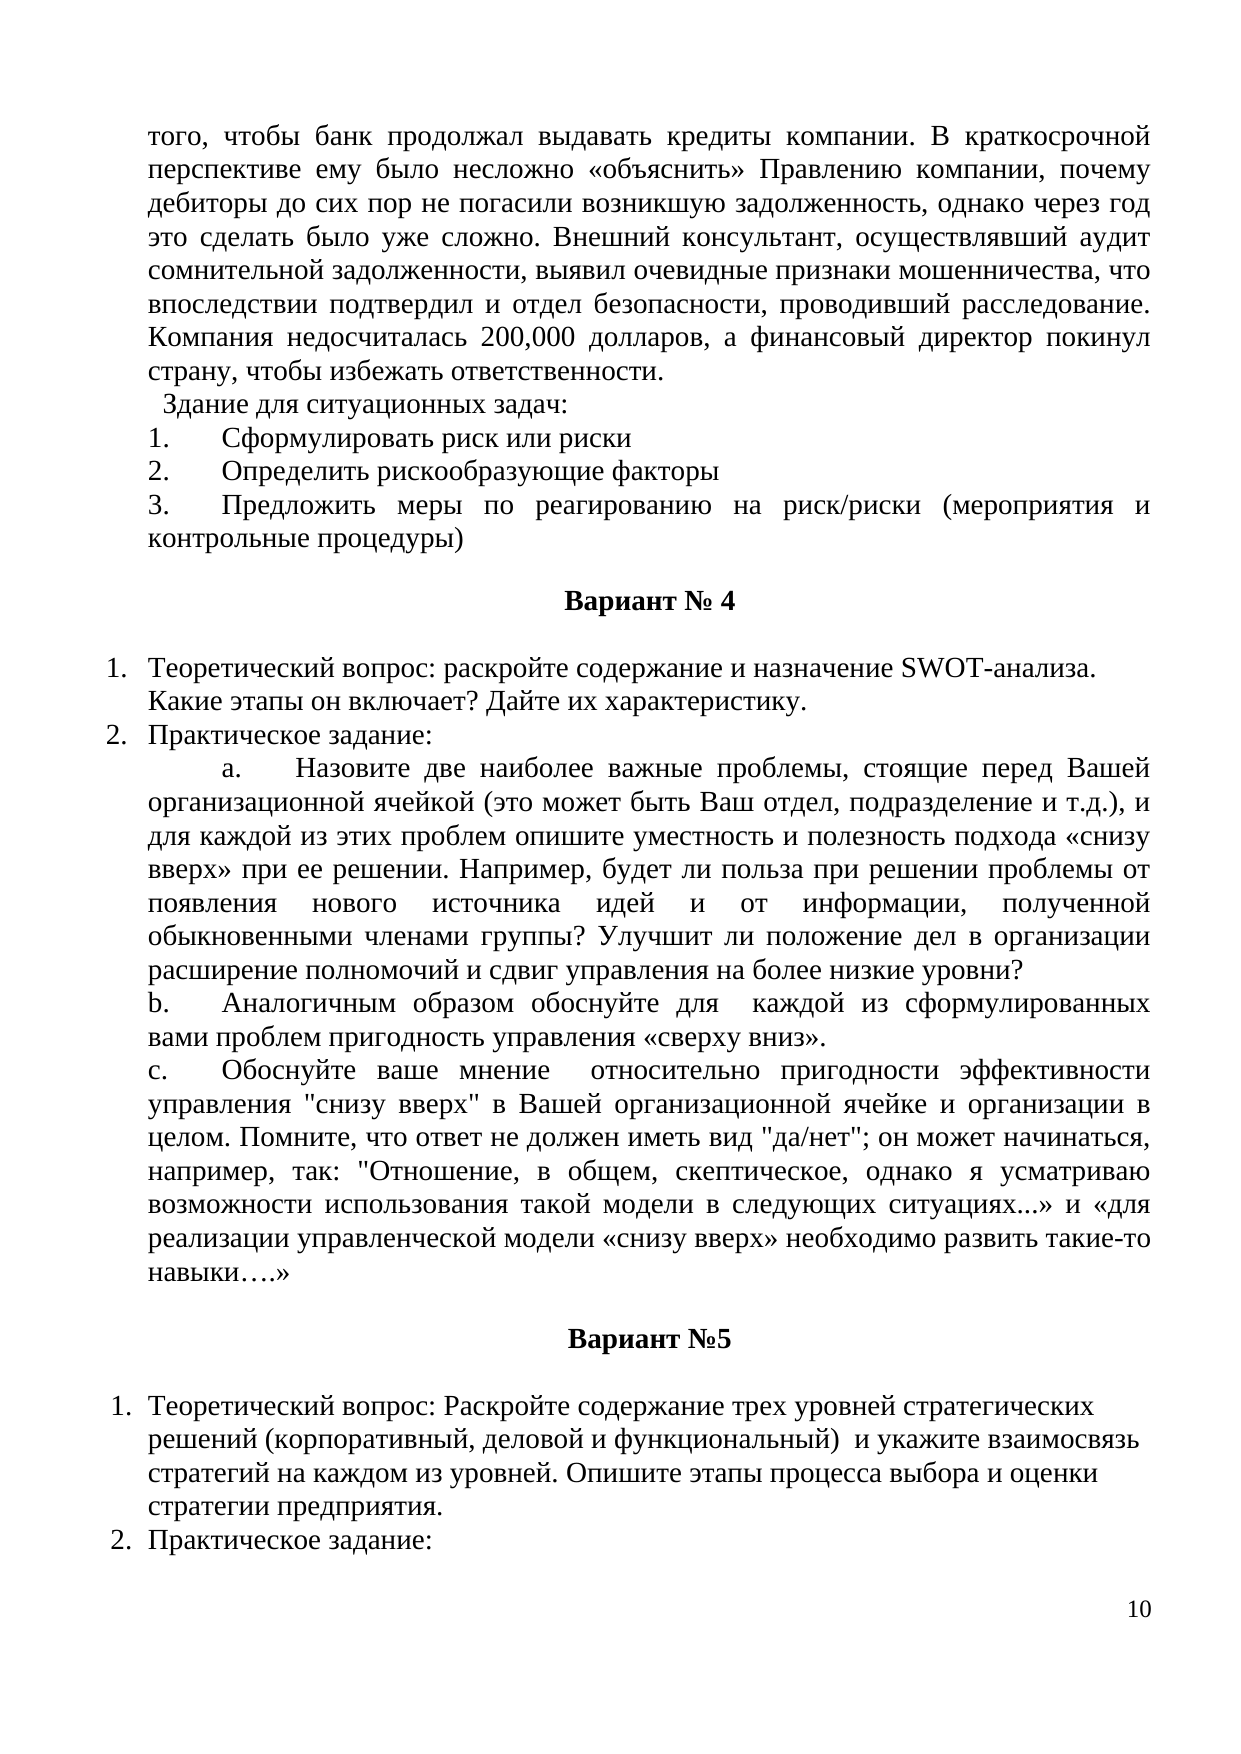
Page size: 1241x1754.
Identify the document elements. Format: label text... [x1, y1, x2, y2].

list Практическое задание: [106, 717, 1152, 751]
text 1. Сформулировать риск или риски [148, 420, 1152, 453]
text c. Обоснуйте ваше мнение относительно пригодности эффективности управления "снизу вверх" в Вашей организационной ячейке и организации в целом. Помните, что ответ не должен иметь вид "да/нет"; он может начинаться, например, так: "Отношение, в общем, скептическое, однако я усматриваю возможности использования такой модели в следующих ситуациях...» и «для реализации управленческой модели «снизу вверх» необходимо развить такие-то навыки….» [148, 1052, 1152, 1287]
text a. Назовите две наиболее важные проблемы, стоящие перед Вашей организационной ячейкой (это может быть Ваш отдел, подразделение и т.д.), и для каждой из этих проблем опишите уместность и полезность подхода «снизу вверх» при ее решении. Например, будет ли польза при решении проблемы от появления нового источника идей и от информации, полученной обыкновенными членами группы? Улучшит ли положение дел в организации расширение полномочий и сдвиг управления на более низкие уровни? [148, 751, 1152, 985]
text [148, 118, 1152, 386]
text 2. Определить рискообразующие факторы [148, 453, 1152, 487]
text Здание для ситуационных задач: [148, 386, 1152, 420]
list Теоретический вопрос: раскройте содержание и назначение SWOT-анализа. Какие этапы он включает? Дайте их характеристику. [106, 650, 1152, 717]
text 3. Предложить меры по реагированию на риск/риски (мероприятия и контрольные процедуры) [148, 487, 1152, 554]
text Вариант №5 [148, 1321, 1152, 1354]
text b. Аналогичным образом обоснуйте для каждой из сформулированных вами проблем пригодность управления «сверху вниз». [148, 985, 1152, 1052]
text Вариант № 4 [148, 583, 1152, 616]
list Практическое задание: [110, 1522, 1152, 1556]
list Теоретический вопрос: Раскройте содержание трех уровней стратегических решений (корпоративный, деловой и функциональный) и укажите взаимосвязь стратегий на каждом из уровней. Опишите этапы процесса выбора и оценки стратегии предприятия. [110, 1388, 1152, 1522]
